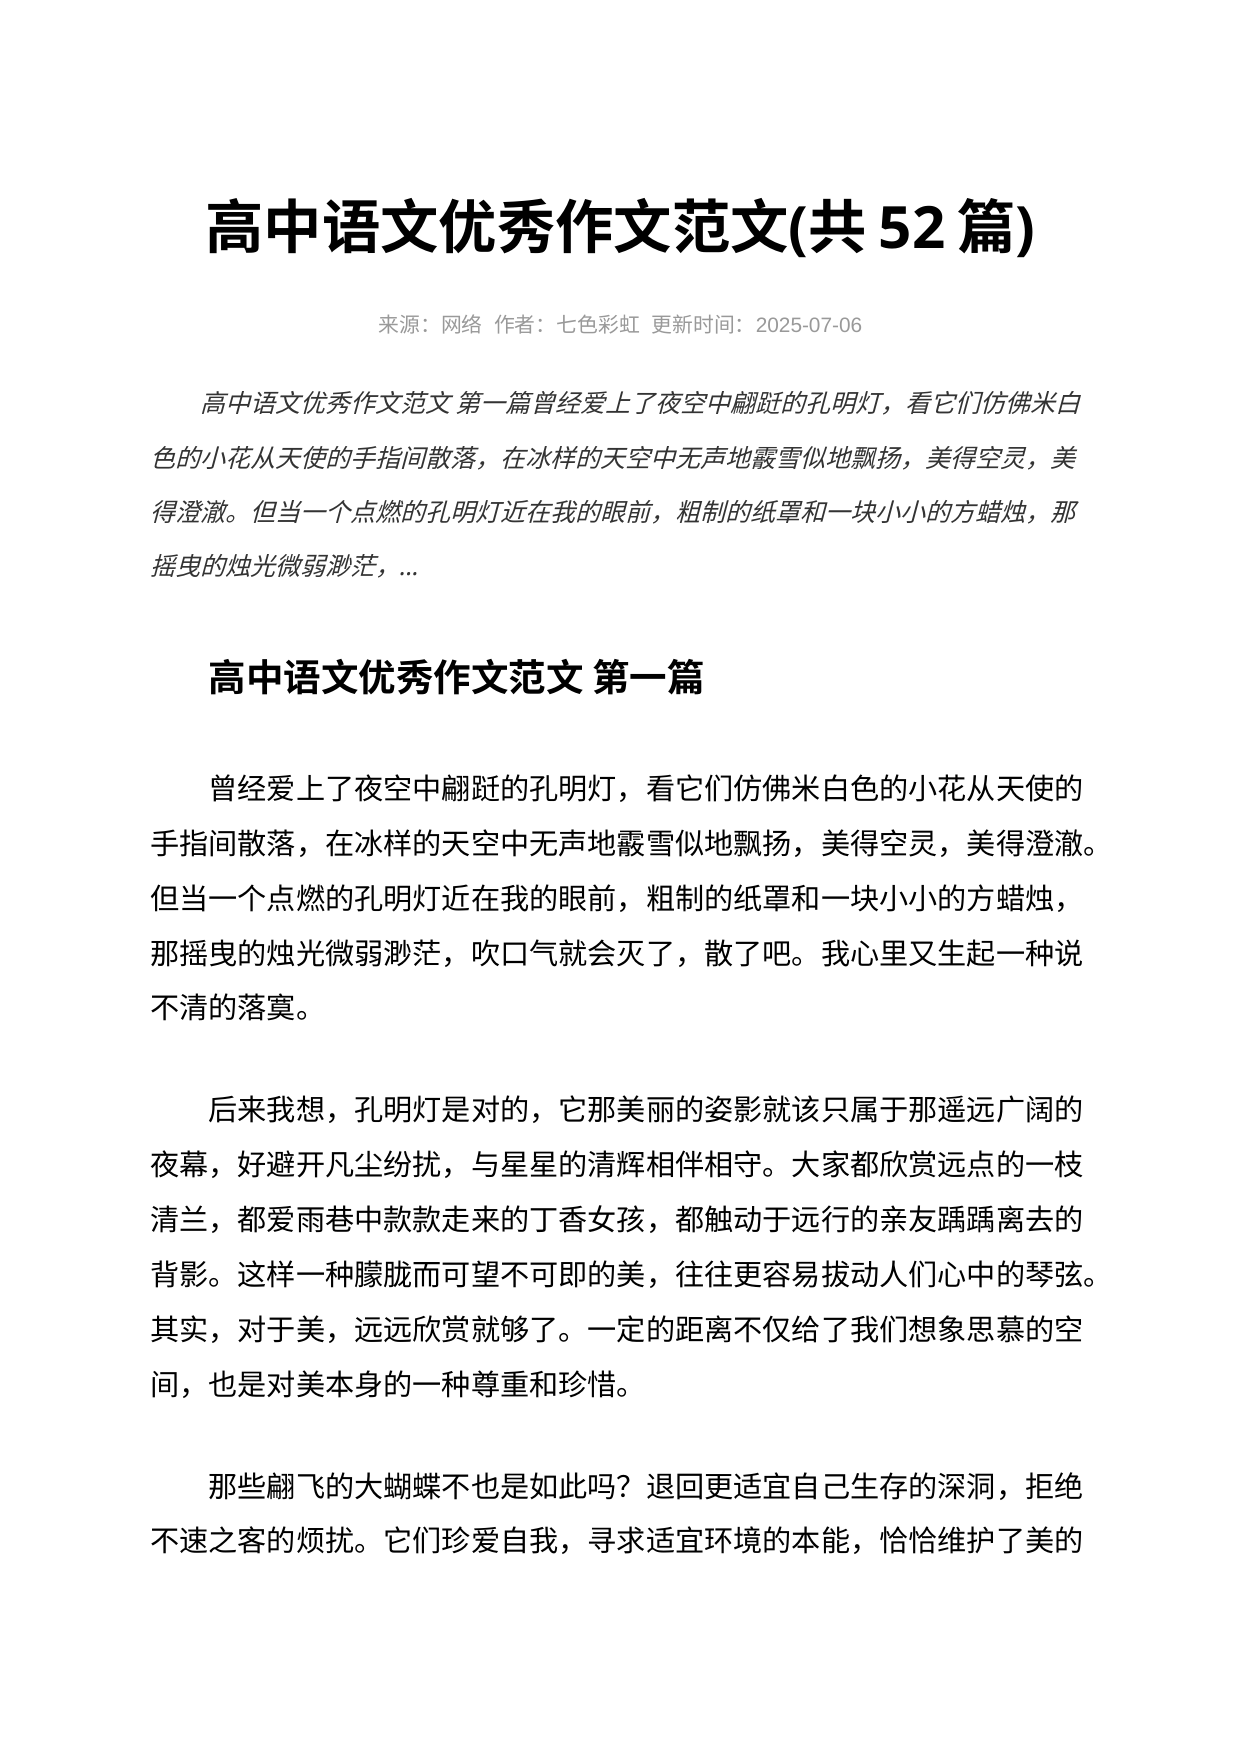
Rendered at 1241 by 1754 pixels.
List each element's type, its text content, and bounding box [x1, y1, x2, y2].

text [150, 1463, 1090, 1560]
text 高中语文优秀作文范文 第一篇曾经爱上了夜空中翩跹的孔明灯，看它们仿佛米白色的小花从天使的手指间散落，在冰样的天空中无声地霰雪似地飘扬，美得空灵，美得澄澈。但当一个点燃的孔明灯近在我的眼前，粗制的纸罩和一块小小的方蜡烛，那摇曳的烛光微弱渺茫，... [150, 384, 1090, 583]
text 后来我想，孔明灯是对的，它那美丽的姿影就该只属于那遥远广阔的夜幕，好避开凡尘纷扰，与星星的清辉相伴相守。大家都欣赏远点的一枝清兰，都爱雨巷中款款走来的丁香女孩，都触动于远行的亲友踽踽离去的背影。这样一种朦胧而可望不可即的美，往往更容易拔动人们心中的琴弦。其实，对于美，远远欣赏就够了。一定的距离不仅给了我们想象思慕的空间，也是对美本身的一种尊重和珍惜。 [150, 1087, 1090, 1404]
subtitle 高中语文优秀作文范文(共52篇) [150, 181, 1090, 266]
text 高中语文优秀作文范文 第一篇 [150, 648, 1090, 702]
text 来源：网络 作者：七色彩虹 更新时间：2025-07-06 [150, 313, 1090, 337]
text 曾经爱上了夜空中翩跹的孔明灯，看它们仿佛米白色的小花从天使的手指间散落，在冰样的天空中无声地霰雪似地飘扬，美得空灵，美得澄澈。但当一个点燃的孔明灯近在我的眼前，粗制的纸罩和一块小小的方蜡烛，那摇曳的烛光微弱渺茫，吹口气就会灭了，散了吧。我心里又生起一种说不清的落寞。 [150, 766, 1090, 1027]
